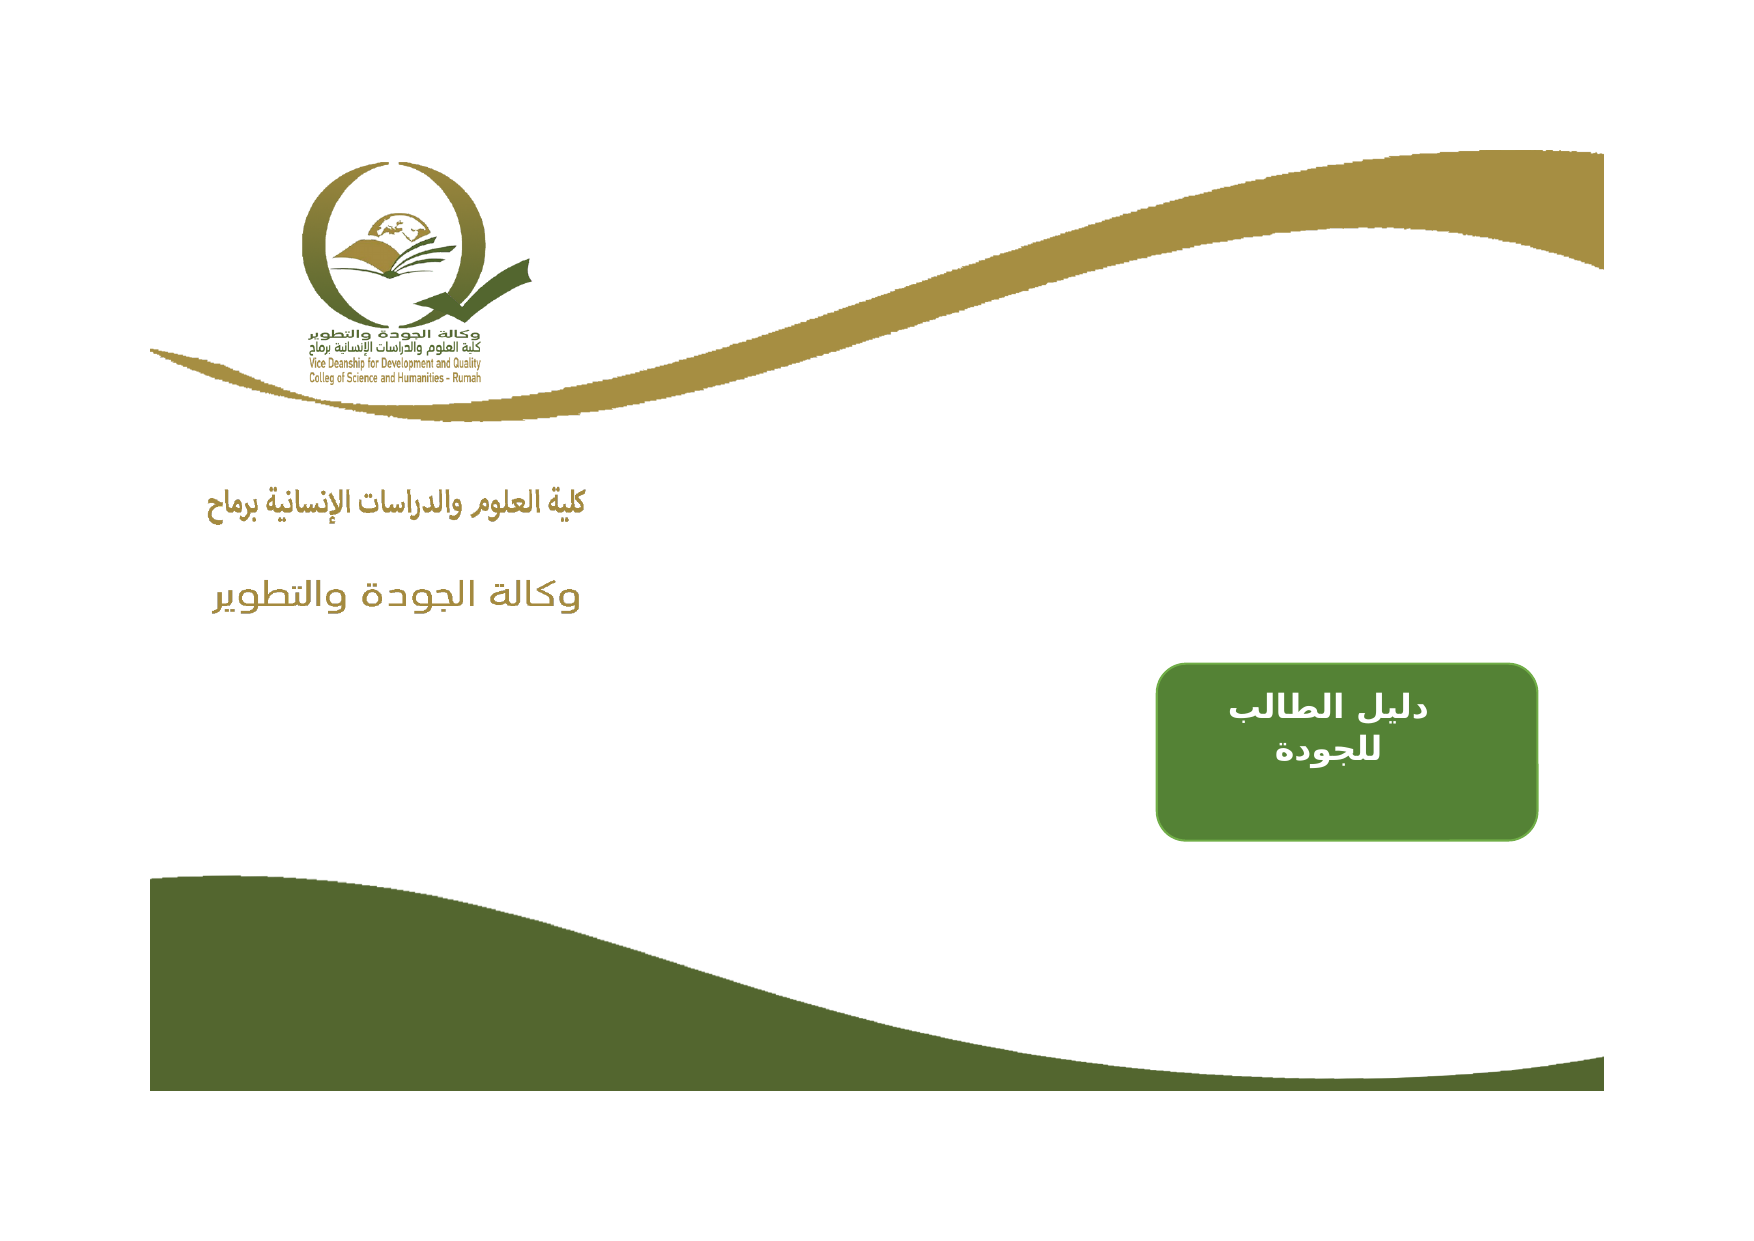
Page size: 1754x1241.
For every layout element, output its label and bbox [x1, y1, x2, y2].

picture [150, 150, 1604, 1091]
